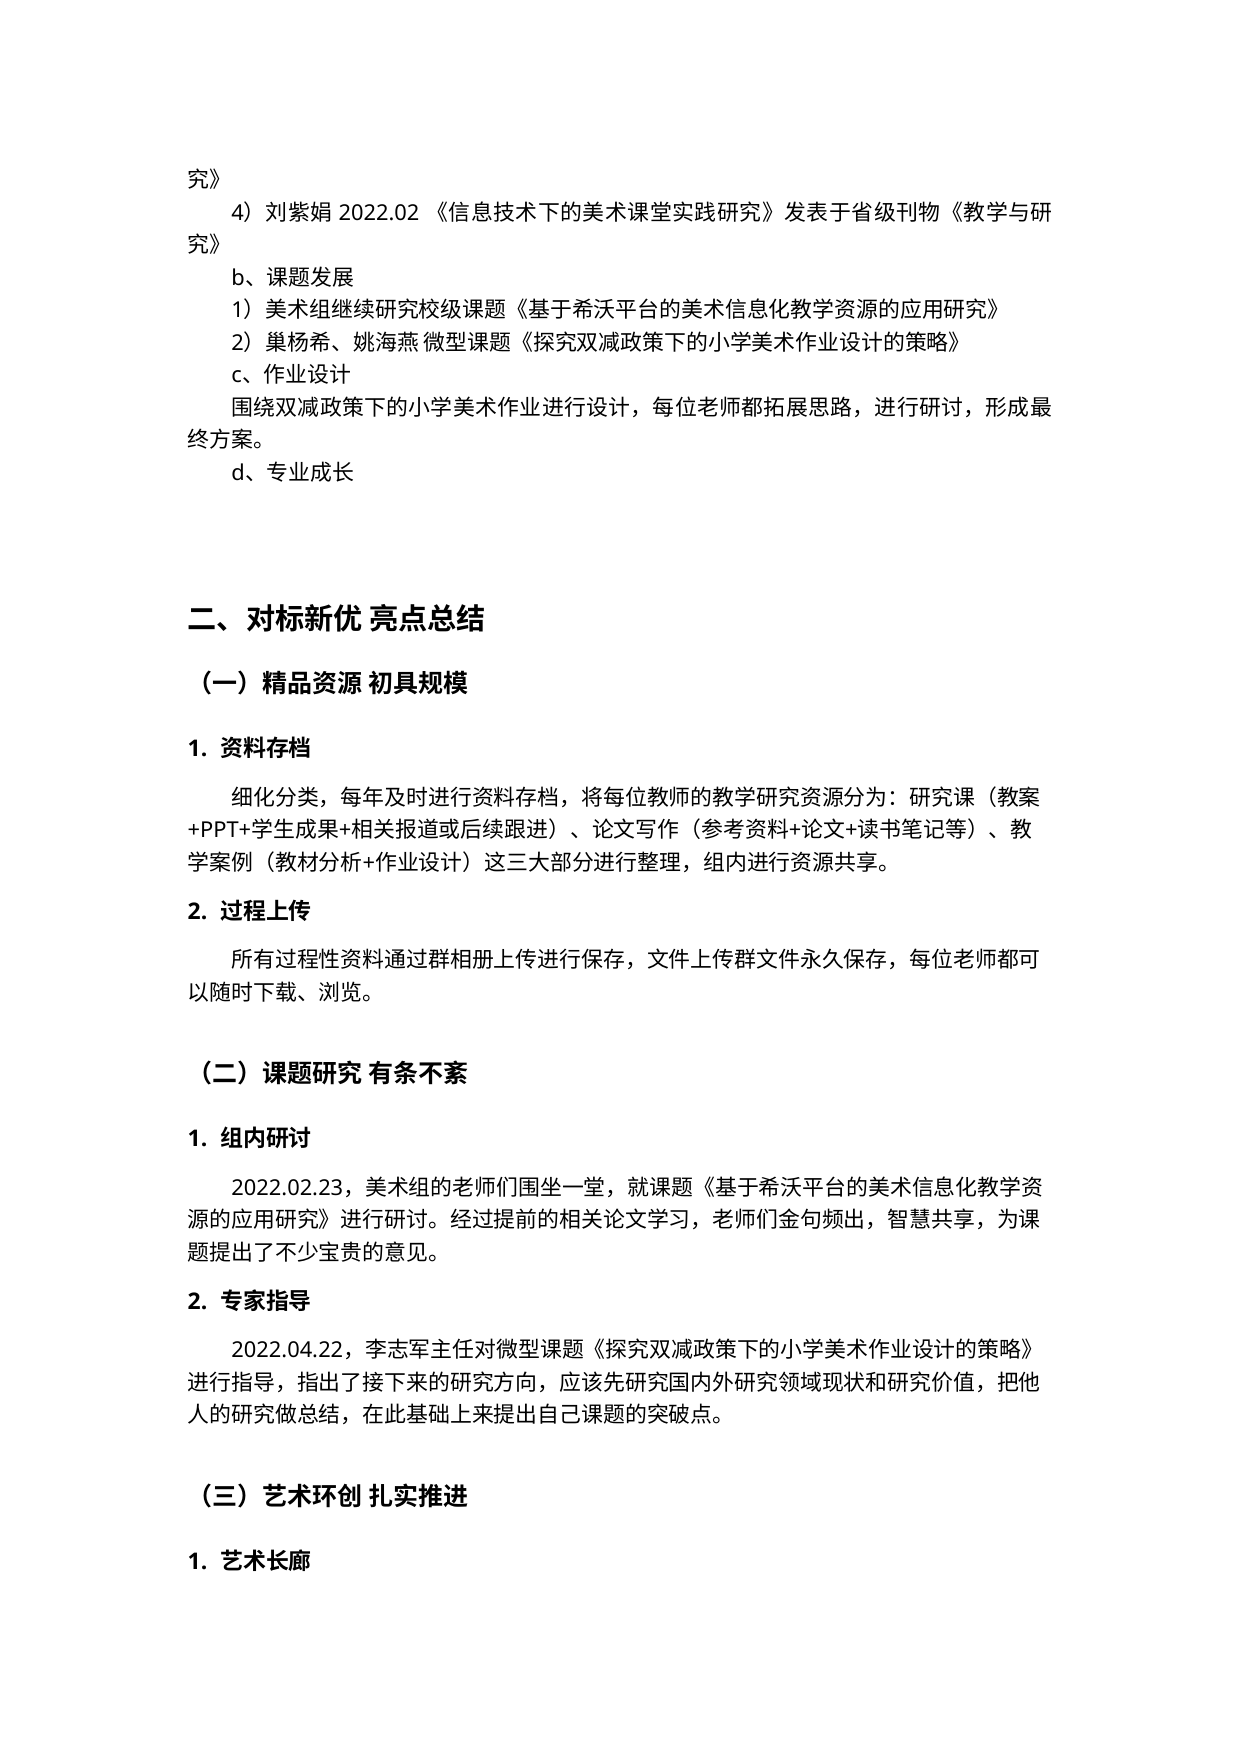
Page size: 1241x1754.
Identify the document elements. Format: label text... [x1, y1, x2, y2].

list 课题研究 有条不紊 [187, 1039, 1053, 1104]
list 2022.02.23，美术组的老师们围坐一堂，就课题《基于希沃平台的美术信息化教学资源的应用研究》进行研讨。经过提前的相关论文学习，老师们金句频出，智慧共享，为课题提出了不少宝贵的意见。 [187, 1169, 1053, 1267]
list 2022.04.22，李志军主任对微型课题《探究双减政策下的小学美术作业设计的策略》进行指导，指出了接下来的研究方向，应该先研究国内外研究领域现状和研究价值，把他人的研究做总结，在此基础上来提出自己课题的突破点。 [187, 1332, 1053, 1429]
list 所有过程性资料通过群相册上传进行保存，文件上传群文件永久保存，每位老师都可以随时下载、浏览。 [187, 942, 1053, 1007]
list 美术组继续研究校级课题《基于希沃平台的美术信息化教学资源的应用研究》 [187, 292, 1053, 324]
list 艺术长廊 [187, 1527, 1053, 1592]
list 细化分类，每年及时进行资料存档，将每位教师的教学研究资源分为：研究课（教案+PPT+学生成果+相关报道或后续跟进）、论文写作（参考资料+论文+读书笔记等）、教学案例（教材分析+作业设计）这三大部分进行整理，组内进行资源共享。 [187, 779, 1053, 877]
list 精品资源 初具规模 [187, 649, 1053, 714]
list 过程上传 [187, 877, 1053, 942]
list 组内研讨 [187, 1104, 1053, 1169]
list 围绕双减政策下的小学美术作业进行设计，每位老师都拓展思路，进行研讨，形成最终方案。 [187, 389, 1053, 454]
list 对标新优 亮点总结 [187, 584, 1053, 649]
list 专业成长 [187, 454, 1053, 487]
list 资料存档 [187, 714, 1053, 779]
list 作业设计 [187, 357, 1053, 389]
list 巢杨希、姚海燕 微型课题《探究双减政策下的小学美术作业设计的策略》 [187, 324, 1053, 357]
list 专家指导 [187, 1267, 1053, 1332]
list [187, 162, 1053, 194]
list 刘紫娟 2022.02 《信息技术下的美术课堂实践研究》发表于省级刊物《教学与研究》 [187, 194, 1053, 259]
list 艺术环创 扎实推进 [187, 1462, 1053, 1527]
list 课题发展 [187, 259, 1053, 292]
